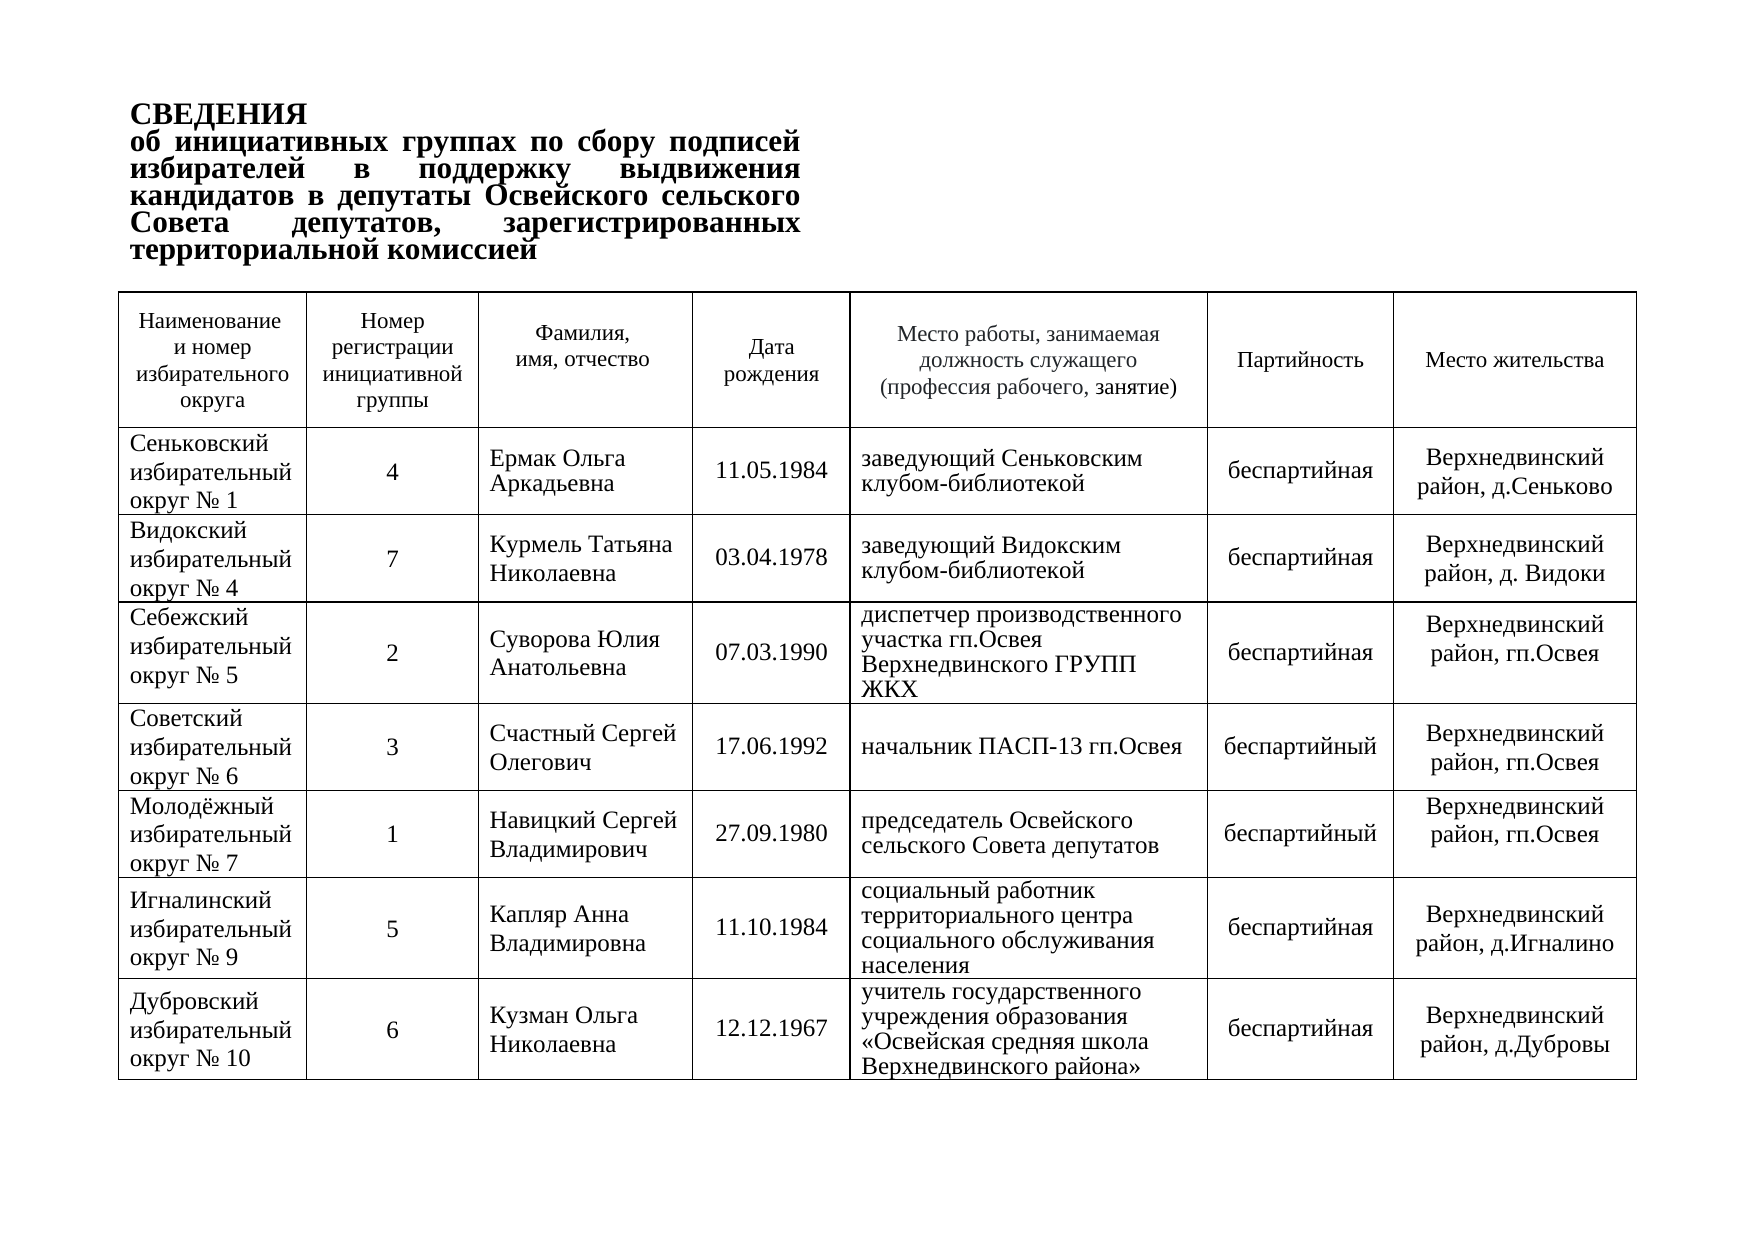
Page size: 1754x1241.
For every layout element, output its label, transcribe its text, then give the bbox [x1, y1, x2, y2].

table_cell 07.03.1990 [693, 603, 849, 702]
table_cell социальный работник территориального центра социального обслуживания населения [851, 878, 1207, 978]
table_header СВЕДЕНИЯ об инициативных группах по сбору подписей избирателей в поддержку выдвижения кандидатов в депутаты Освейского сельского Совета депутатов, зарегистрированных территориальной комиссией [118, 103, 812, 265]
table_cell беспартийный [1208, 791, 1393, 877]
table_cell Молодёжный избирательный округ № 7 [119, 791, 306, 877]
table_cell 17.06.1992 [693, 704, 849, 790]
table_cell Курмель Татьяна Николаевна [479, 515, 692, 601]
table_cell Советский избирательный округ № 6 [119, 704, 306, 790]
table_cell диспетчер производственного участка гп.Освея Верхнедвинского ГРУПП ЖКХ [851, 603, 1207, 702]
table_cell Верхнедвинский район, гп.Освея [1394, 791, 1636, 877]
table_cell беспартийная [1208, 878, 1393, 978]
table_cell 1 [307, 791, 478, 877]
table_cell Счастный Сергей Олегович [479, 704, 692, 790]
table_cell 12.12.1967 [693, 979, 849, 1079]
table_header Фамилия, имя, отчество [479, 293, 692, 427]
table_cell беспартийный [1208, 704, 1393, 790]
table_cell беспартийная [1208, 979, 1393, 1079]
table_header Место жительства [1394, 293, 1636, 427]
table_cell Верхнедвинский район, д.Дубровы [1394, 979, 1636, 1079]
table_cell 6 [307, 979, 478, 1079]
table_cell Верхнедвинский район, д.Сеньково [1394, 428, 1636, 514]
table_cell 4 [307, 428, 478, 514]
table_cell председатель Освейского сельского Совета депутатов [851, 791, 1207, 877]
table_cell 11.05.1984 [693, 428, 849, 514]
table_cell Суворова Юлия Анатольевна [479, 603, 692, 702]
table_cell Сеньковский избирательный округ № 1 [119, 428, 306, 514]
table_cell беспартийная [1208, 515, 1393, 601]
table_cell Верхнедвинский район, д. Видоки [1394, 515, 1636, 601]
table_header Место работы, занимаемая должность служащего (профессия рабочего, занятие) [851, 293, 1207, 427]
table_cell Дубровский избирательный округ № 10 [119, 979, 306, 1079]
table_cell Видокский избирательный округ № 4 [119, 515, 306, 601]
table_cell учитель государственного учреждения образования «Освейская средняя школа Верхнедвинского района» [851, 979, 1207, 1079]
table_cell Верхнедвинский район, д.Игналино [1394, 878, 1636, 978]
table_cell 27.09.1980 [693, 791, 849, 877]
table_cell 2 [307, 603, 478, 702]
table_cell Капляр Анна Владимировна [479, 878, 692, 978]
table_cell Себежский избирательный округ № 5 [119, 603, 306, 702]
table_cell 7 [307, 515, 478, 601]
table_cell Навицкий Сергей Владимирович [479, 791, 692, 877]
table_header Наименование и номер избирательного округа [119, 293, 306, 427]
table_cell Игналинский избирательный округ № 9 [119, 878, 306, 978]
table_cell Верхнедвинский район, гп.Освея [1394, 603, 1636, 702]
table_cell 5 [307, 878, 478, 978]
table_cell заведующий Видокским клубом-библиотекой [851, 515, 1207, 601]
table_cell беспартийная [1208, 603, 1393, 702]
table_cell 3 [307, 704, 478, 790]
table_cell начальник ПАСП-13 гп.Освея [851, 704, 1207, 790]
table_cell Ермак Ольга Аркадьевна [479, 428, 692, 514]
table_cell 11.10.1984 [693, 878, 849, 978]
table_cell 03.04.1978 [693, 515, 849, 601]
table_cell Кузман Ольга Николаевна [479, 979, 692, 1079]
table_header Номер регистрации инициативной группы [307, 293, 478, 427]
table_header Дата рождения [693, 293, 849, 427]
table_cell беспартийная [1208, 428, 1393, 514]
table_cell Верхнедвинский район, гп.Освея [1394, 704, 1636, 790]
table_cell заведующий Сеньковским клубом-библиотекой [851, 428, 1207, 514]
table_header Партийность [1208, 293, 1393, 427]
